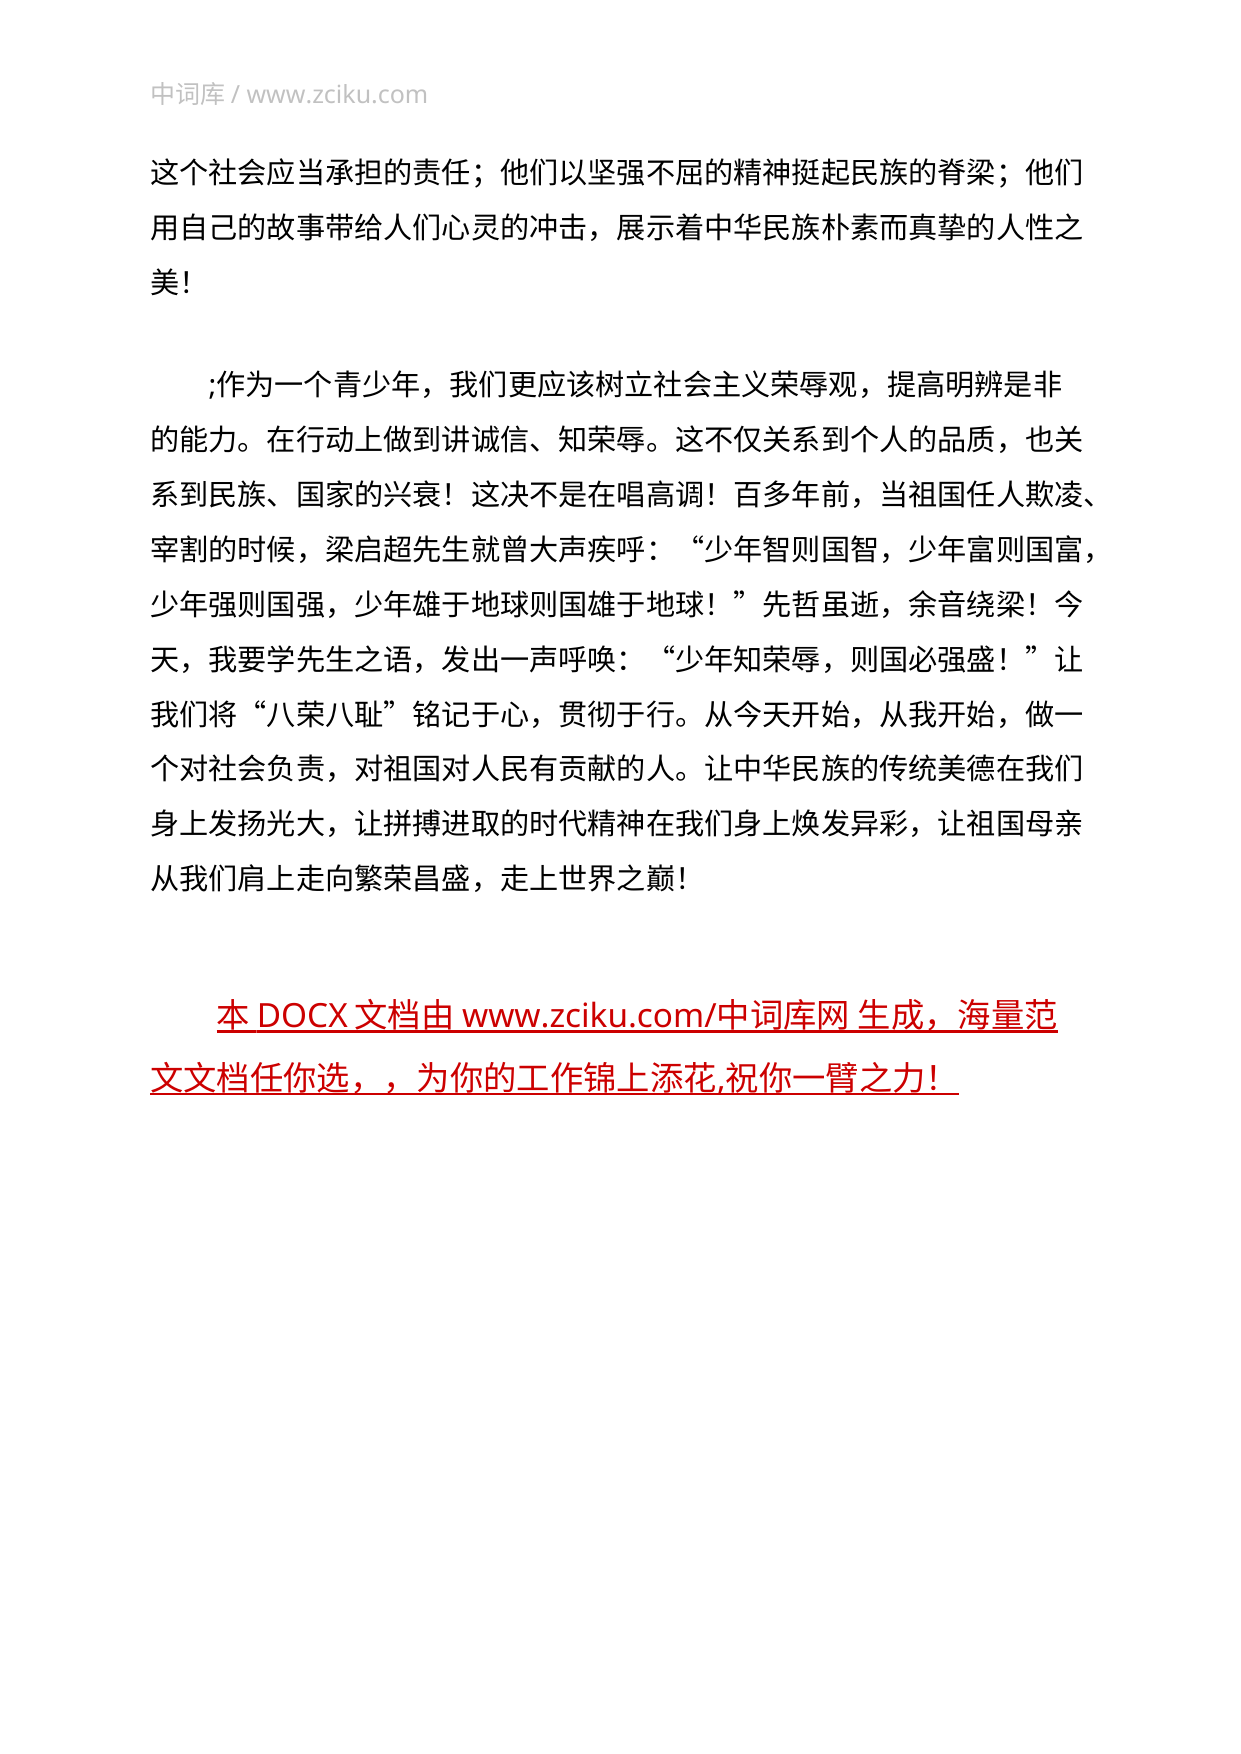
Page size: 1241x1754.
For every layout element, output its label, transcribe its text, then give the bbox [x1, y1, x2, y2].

text ;作为一个青少年，我们更应该树立社会主义荣辱观，提高明辨是非的能力。在行动上做到讲诚信、知荣辱。这不仅关系到个人的品质，也关系到民族、国家的兴衰！这决不是在唱高调！百多年前，当祖国任人欺凌、宰割的时候，梁启超先生就曾大声疾呼：“少年智则国智，少年富则国富，少年强则国强，少年雄于地球则国雄于地球！”先哲虽逝，余音绕梁！今天，我要学先生之语，发出一声呼唤：“少年知荣辱，则国必强盛！”让我们将“八荣八耻”铭记于心，贯彻于行。从今天开始，从我开始，做一个对社会负责，对祖国对人民有贡献的人。让中华民族的传统美德在我们身上发扬光大，让拼搏进取的时代精神在我们身上焕发异彩，让祖国母亲从我们肩上走向繁荣昌盛，走上世界之巅！ [150, 362, 1090, 898]
text 本DOCX文档由 www.zciku.com/中词库网 生成，海量范文文档任你选，，为你的工作锦上添花,祝你一臂之力！ [150, 989, 1090, 1100]
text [150, 150, 1090, 302]
